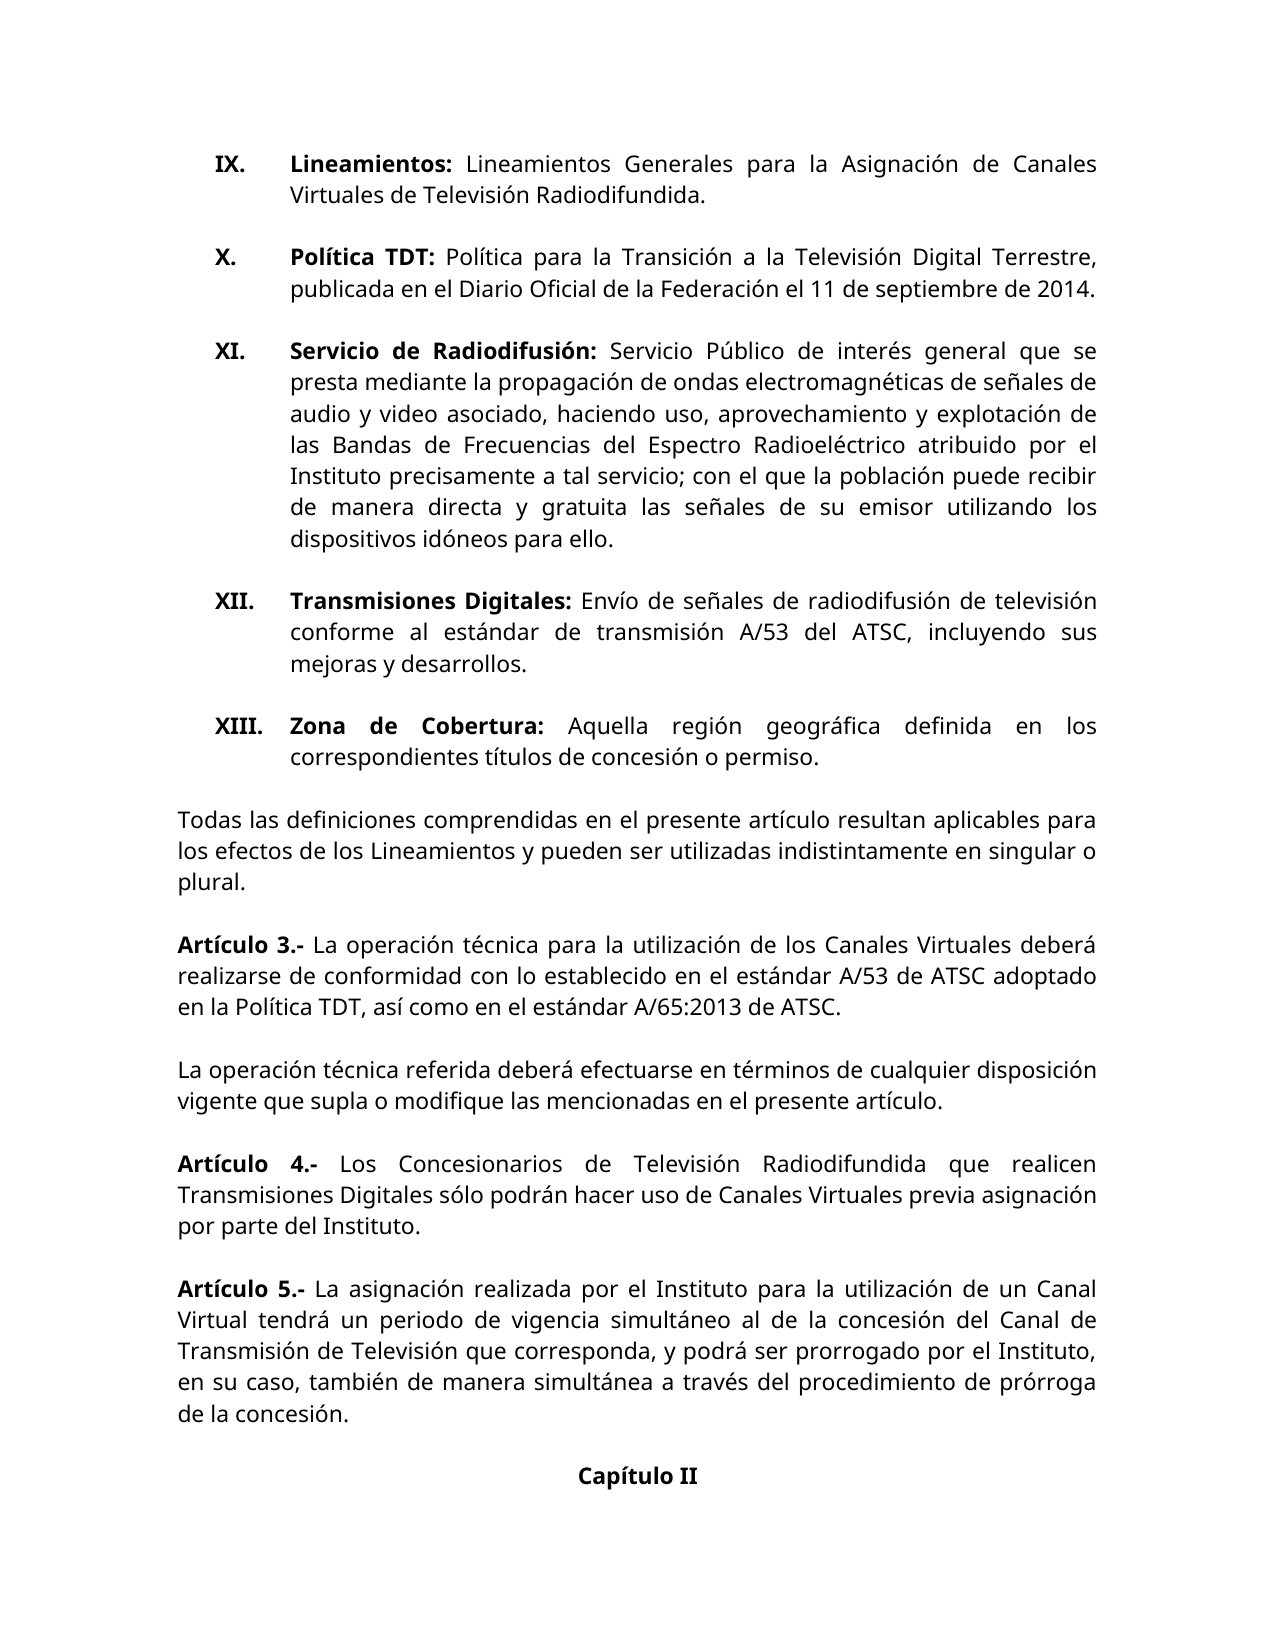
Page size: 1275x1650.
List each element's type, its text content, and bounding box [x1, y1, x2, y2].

text Artículo 3.- La operación técnica para la utilización de los Canales Virtuales deberá realizarse de conformidad con lo establecido en el estándar A/53 de ATSC adoptado en la Política TDT, así como en el estándar A/65:2013 de ATSC. [177, 929, 1098, 1023]
list Transmisiones Digitales: Envío de señales de radiodifusión de televisión conforme al estándar de transmisión A/53 del ATSC, incluyendo sus mejoras y desarrollos. [215, 585, 1098, 679]
text Artículo 5.- La asignación realizada por el Instituto para la utilización de un Canal Virtual tendrá un periodo de vigencia simultáneo al de la concesión del Canal de Transmisión de Televisión que corresponda, y podrá ser prorrogado por el Instituto, en su caso, también de manera simultánea a través del procedimiento de prórroga de la concesión. [177, 1273, 1098, 1429]
list Servicio de Radiodifusión: Servicio Público de interés general que se presta mediante la propagación de ondas electromagnéticas de señales de audio y video asociado, haciendo uso, aprovechamiento y explotación de las Bandas de Frecuencias del Espectro Radioeléctrico atribuido por el Instituto precisamente a tal servicio; con el que la población puede recibir de manera directa y gratuita las señales de su emisor utilizando los dispositivos idóneos para ello. [215, 335, 1098, 554]
list Lineamientos: Lineamientos Generales para la Asignación de Canales Virtuales de Televisión Radiodifundida. [215, 148, 1098, 210]
list Política TDT: Política para la Transición a la Televisión Digital Terrestre, publicada en el Diario Oficial de la Federación el 11 de septiembre de 2014. [215, 241, 1098, 304]
list Zona de Cobertura: Aquella región geográfica definida en los correspondientes títulos de concesión o permiso. [215, 710, 1098, 773]
text Artículo 4.- Los Concesionarios de Televisión Radiodifundida que realicen Transmisiones Digitales sólo podrán hacer uso de Canales Virtuales previa asignación por parte del Instituto. [177, 1148, 1098, 1241]
text Todas las definiciones comprendidas en el presente artículo resultan aplicables para los efectos de los Lineamientos y pueden ser utilizadas indistintamente en singular o plural. [177, 804, 1098, 898]
text La operación técnica referida deberá efectuarse en términos de cualquier disposición vigente que supla o modifique las mencionadas en el presente artículo. [177, 1054, 1098, 1116]
text Capítulo II [177, 1460, 1098, 1491]
